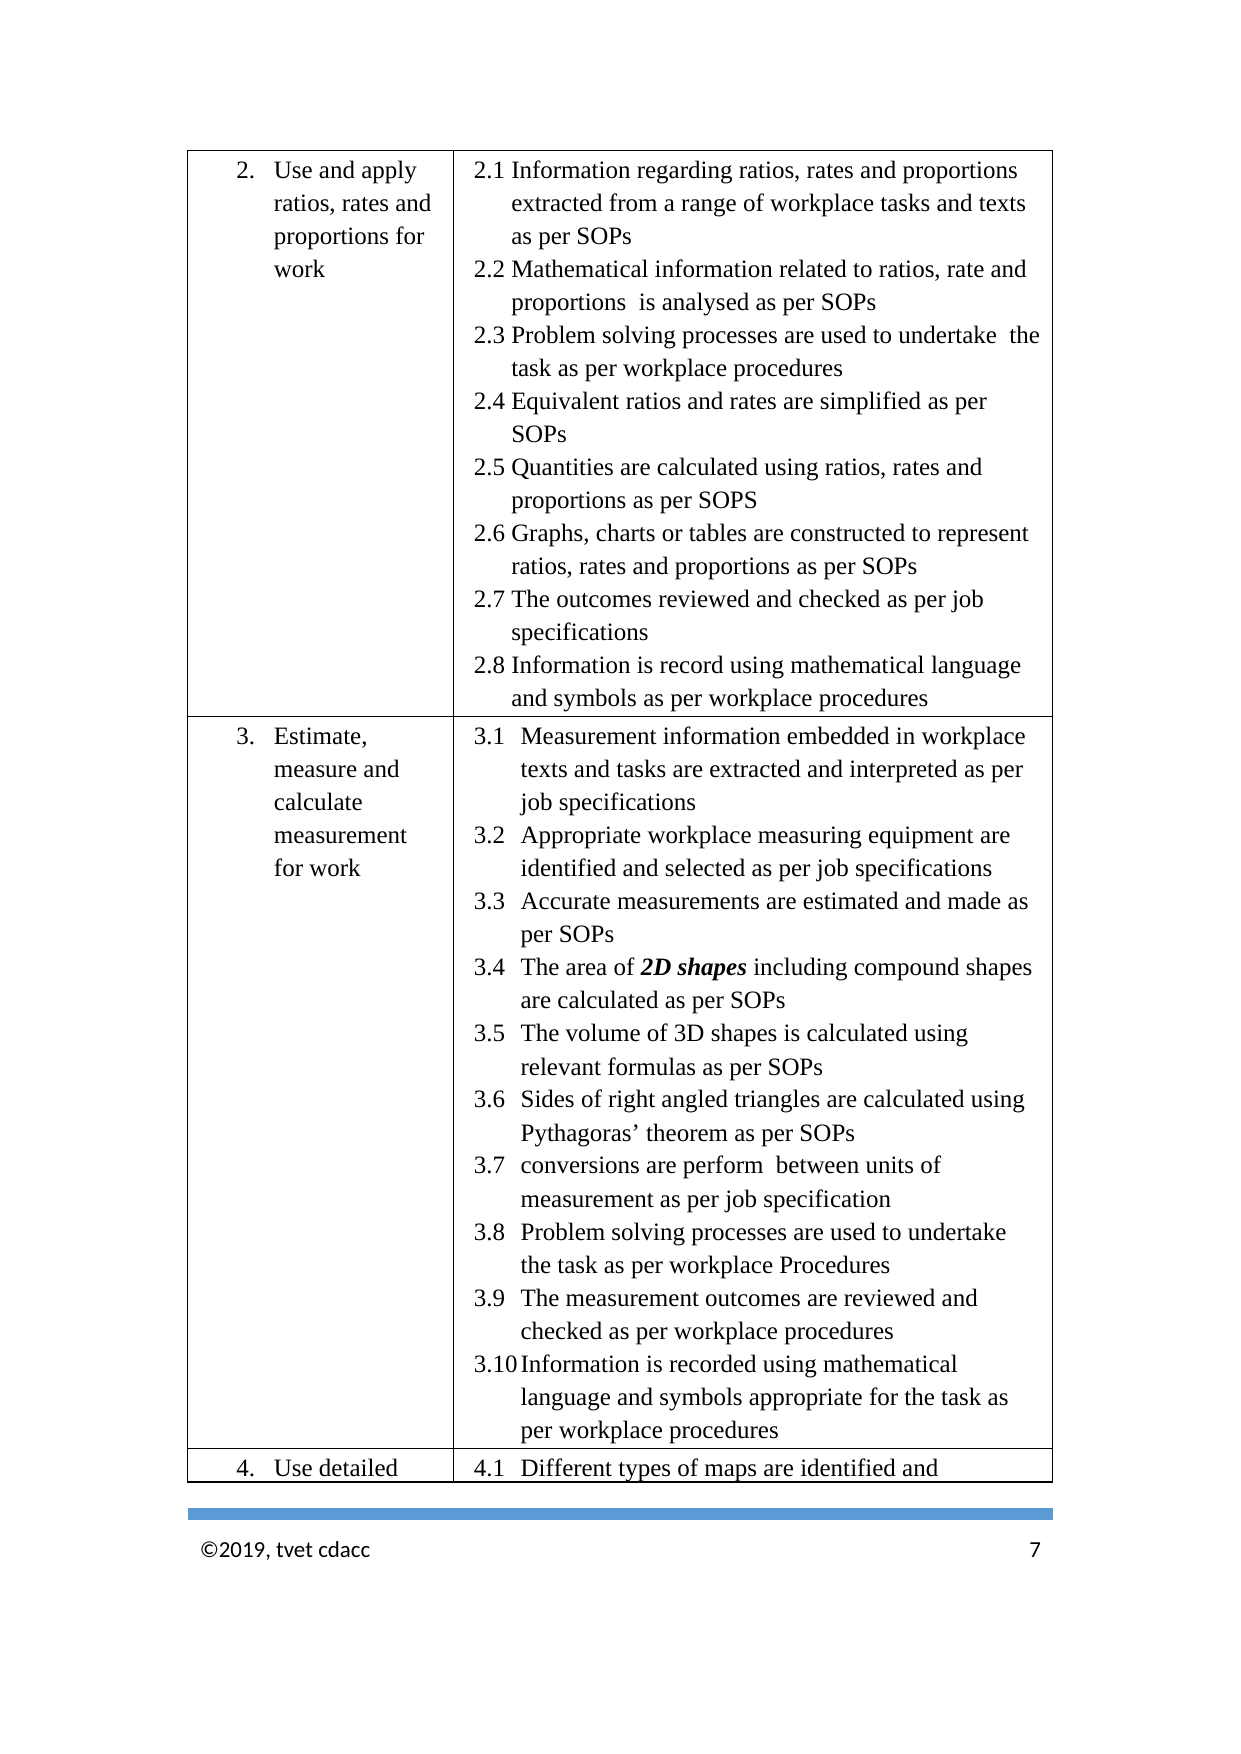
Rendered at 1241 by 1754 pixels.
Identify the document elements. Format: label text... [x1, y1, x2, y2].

table_cell Use and apply ratios, rates and proportions for work [188, 151, 453, 716]
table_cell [188, 1449, 453, 1481]
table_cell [454, 1449, 1052, 1481]
table_cell Measurement information embedded in workplace texts and tasks are extracted and interpreted as per job specifications Appropriate workplace measuring equipment are identified and selected as per job specifications Accurate measurements are estimated and made as per SOPs The area of 2D shapes including compound shapes are calculated as per SOPs The volume of 3D shapes is calculated using relevant formulas as per SOPs Sides of right angled triangles are calculated using Pythagoras’ theorem as per SOPs conversions are perform between units of measurement as per job specification Problem solving processes are used to undertake the task as per workplace Procedures The measurement outcomes are reviewed and checked as per workplace procedures Information is recorded using mathematical language and symbols appropriate for the task as per workplace procedures [454, 717, 1052, 1447]
table_cell Estimate, measure and calculate measurement for work [188, 717, 453, 1447]
table_cell Information regarding ratios, rates and proportions extracted from a range of workplace tasks and texts as per SOPs Mathematical information related to ratios, rate and proportions is analysed as per SOPs Problem solving processes are used to undertake the task as per workplace procedures Equivalent ratios and rates are simplified as per SOPs Quantities are calculated using ratios, rates and proportions as per SOPS Graphs, charts or tables are constructed to represent ratios, rates and proportions as per SOPs The outcomes reviewed and checked as per job specifications Information is record using mathematical language and symbols as per workplace procedures [454, 151, 1052, 716]
